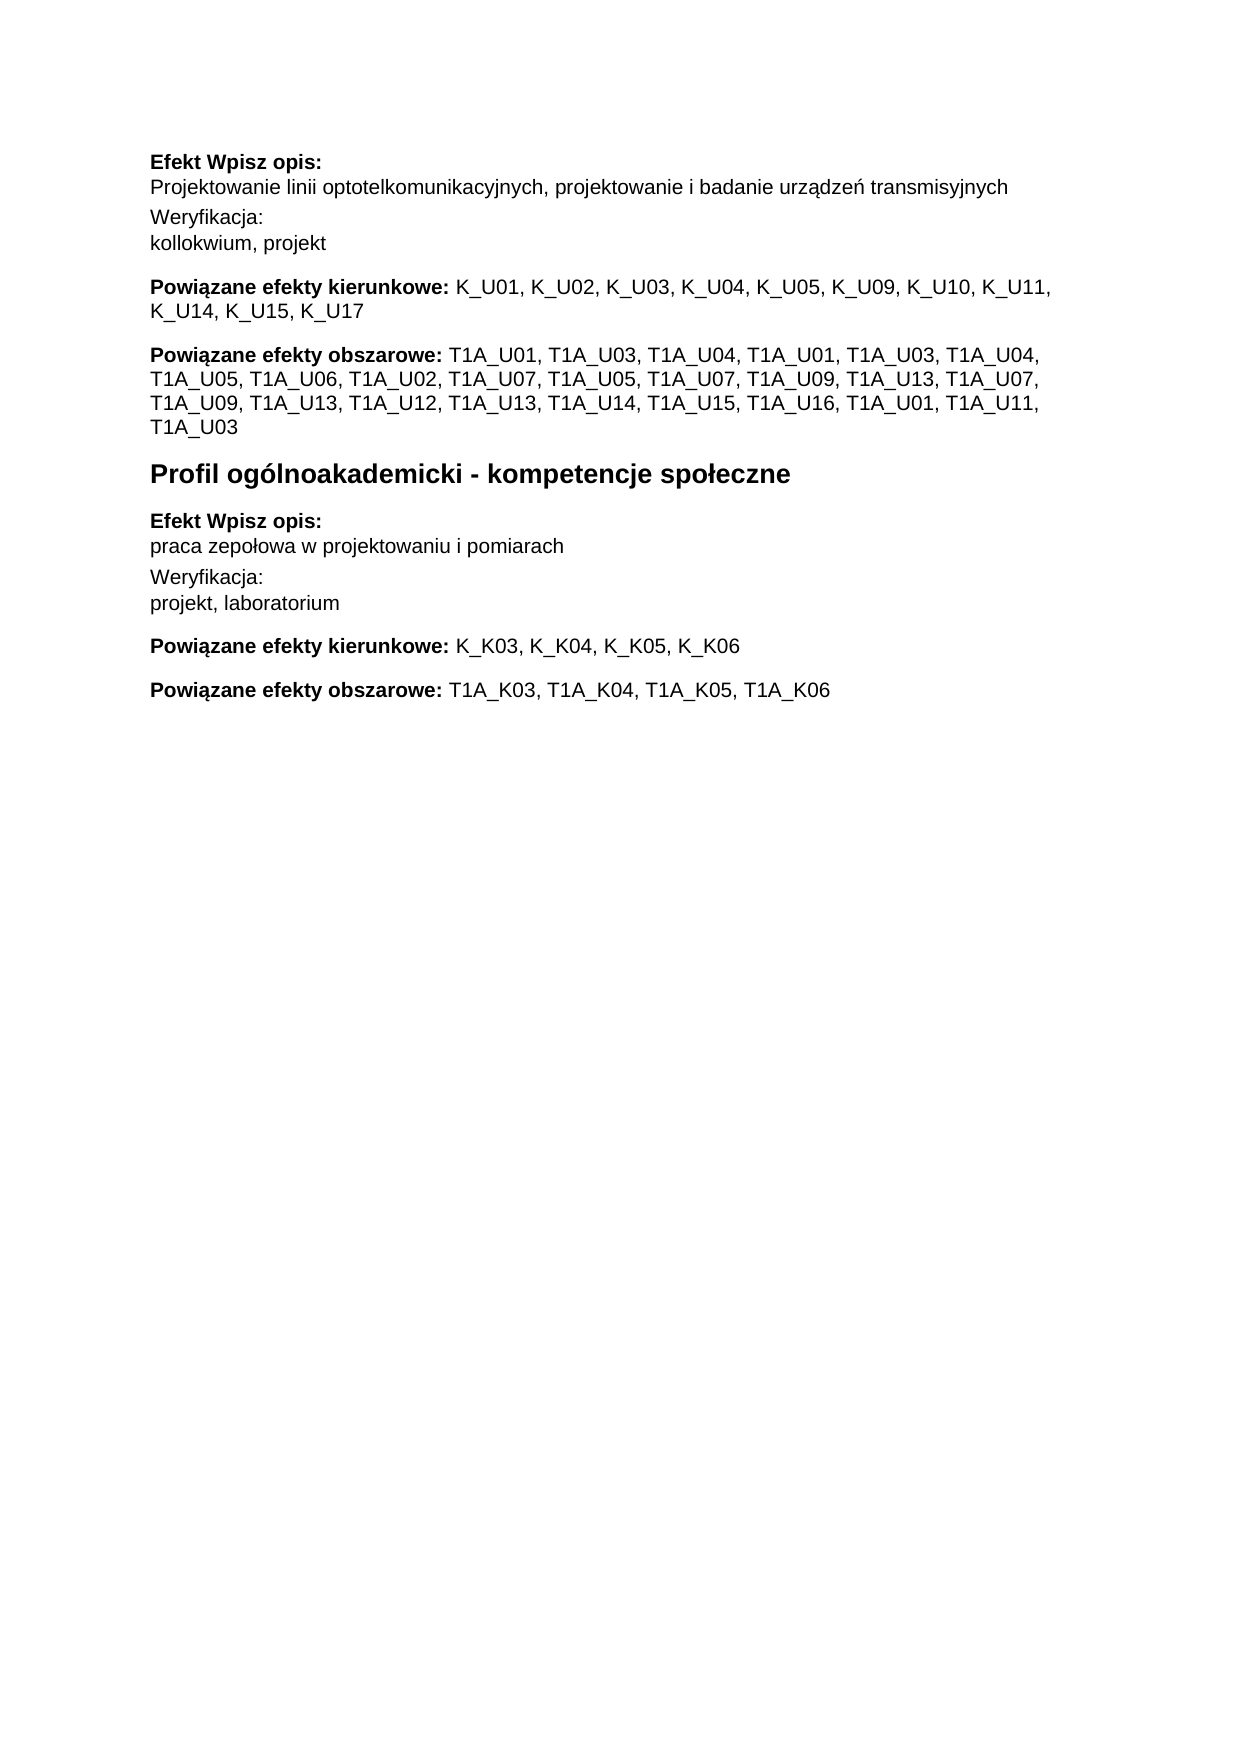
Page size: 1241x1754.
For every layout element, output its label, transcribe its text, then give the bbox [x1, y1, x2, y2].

text projekt, laboratorium [150, 591, 1090, 614]
text Powiązane efekty kierunkowe: K_K03, K_K04, K_K05, K_K06 [150, 634, 1090, 658]
text Powiązane efekty kierunkowe: K_U01, K_U02, K_U03, K_U04, K_U05, K_U09, K_U10, K_U11, K_U14, K_U15, K_U17 [150, 275, 1090, 323]
text praca zepołowa w projektowaniu i pomiarach [150, 534, 1090, 558]
text Powiązane efekty obszarowe: T1A_U01, T1A_U03, T1A_U04, T1A_U01, T1A_U03, T1A_U04, T1A_U05, T1A_U06, T1A_U02, T1A_U07, T1A_U05, T1A_U07, T1A_U09, T1A_U13, T1A_U07, T1A_U09, T1A_U13, T1A_U12, T1A_U13, T1A_U14, T1A_U15, T1A_U16, T1A_U01, T1A_U11, T1A_U03 [150, 343, 1090, 438]
text Efekt Wpisz opis: [150, 509, 1090, 533]
text Efekt Wpisz opis: [150, 150, 1090, 174]
text kollokwium, projekt [150, 231, 1090, 255]
subtitle Profil ogólnoakademicki - kompetencje społeczne [150, 458, 1090, 489]
text Projektowanie linii optotelkomunikacyjnych, projektowanie i badanie urządzeń transmisyjnych [150, 175, 1090, 199]
text Powiązane efekty obszarowe: T1A_K03, T1A_K04, T1A_K05, T1A_K06 [150, 678, 1090, 702]
text Weryfikacja: [150, 205, 1090, 229]
text Weryfikacja: [150, 564, 1090, 588]
